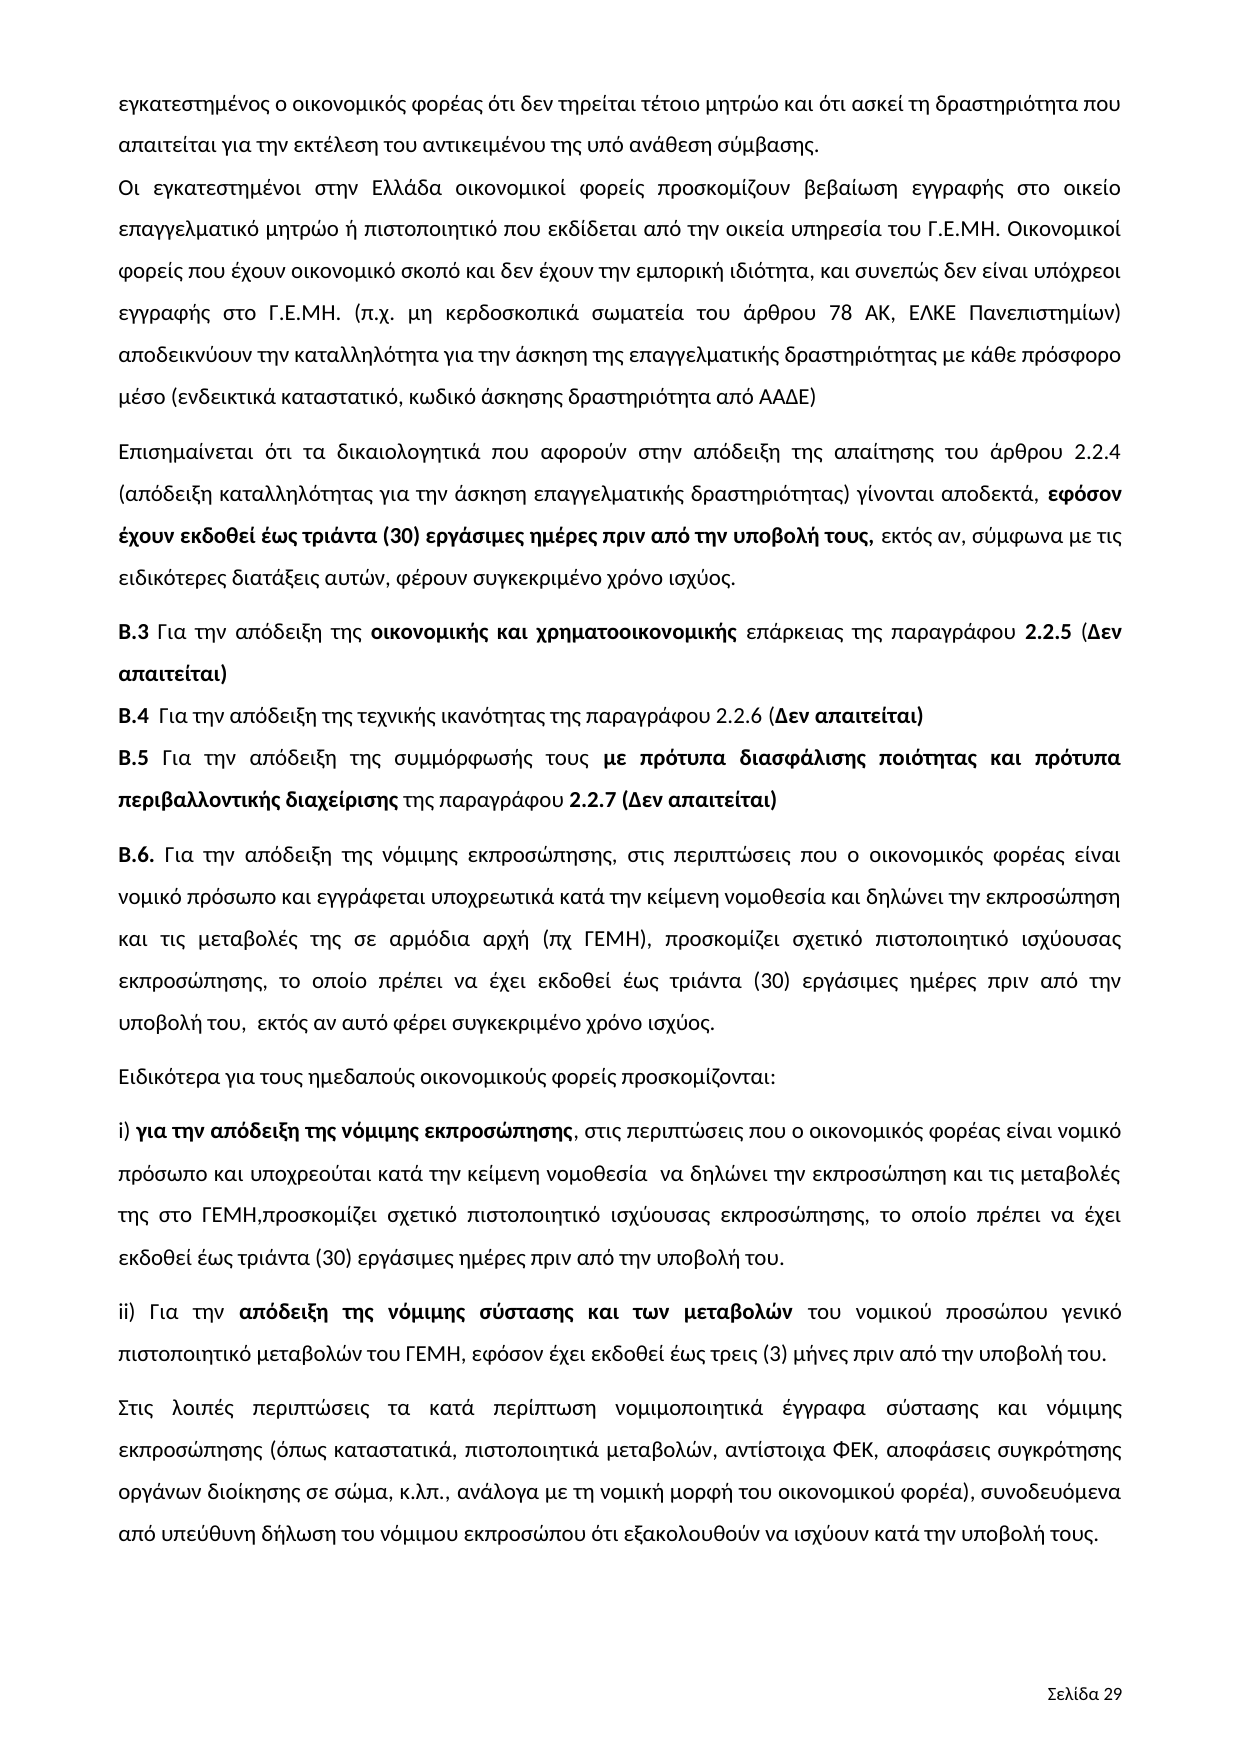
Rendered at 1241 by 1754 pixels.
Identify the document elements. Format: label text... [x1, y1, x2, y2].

text ii) Για την απόδειξη της νόμιμης σύστασης και των μεταβολών του νομικού προσώπου γενικό πιστοποιητικό μεταβολών του ΓΕΜΗ, εφόσον έχει εκδοθεί έως τρεις (3) μήνες πριν από την υποβολή του. [118, 1297, 1122, 1367]
text Οι εγκατεστημένοι στην Ελλάδα οικονομικοί φορείς προσκομίζουν βεβαίωση εγγραφής στο οικείο επαγγελματικό μητρώο ή πιστοποιητικό που εκδίδεται από την οικεία υπηρεσία του Γ.Ε.ΜΗ. Οικονομικοί φορείς που έχουν οικονομικό σκοπό και δεν έχουν την εμπορική ιδιότητα, και συνεπώς δεν είναι υπόχρεοι εγγραφής στο Γ.Ε.ΜΗ. (π.χ. μη κερδοσκοπικά σωματεία του άρθρου 78 ΑΚ, ΕΛΚΕ Πανεπιστημίων) αποδεικνύουν την καταλληλότητα για την άσκηση της επαγγελματικής δραστηριότητας με κάθε πρόσφορο μέσο (ενδεικτικά καταστατικό, κωδικό άσκησης δραστηριότητα από ΑΑΔΕ) [118, 173, 1122, 411]
text Ειδικότερα για τους ημεδαπούς οικονομικούς φορείς προσκομίζονται: [118, 1062, 1122, 1090]
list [118, 89, 1122, 159]
text Επισημαίνεται ότι τα δικαιολογητικά που αφορούν στην απόδειξη της απαίτησης του άρθρου 2.2.4 (απόδειξη καταλληλότητας για την άσκηση επαγγελματικής δραστηριότητας) γίνονται αποδεκτά, εφόσον έχουν εκδοθεί έως τριάντα (30) εργάσιμες ημέρες πριν από την υποβολή τους, εκτός αν, σύμφωνα με τις ειδικότερες διατάξεις αυτών, φέρουν συγκεκριμένο χρόνο ισχύος. [118, 437, 1122, 591]
text Β.4 Για την απόδειξη της τεχνικής ικανότητας της παραγράφου 2.2.6 (Δεν απαιτείται) [118, 701, 1122, 729]
text Β.6. Για την απόδειξη της νόμιμης εκπροσώπησης, στις περιπτώσεις που ο οικονομικός φορέας είναι νομικό πρόσωπο και εγγράφεται υποχρεωτικά κατά την κείμενη νομοθεσία και δηλώνει την εκπροσώπηση και τις μεταβολές της σε αρμόδια αρχή (πχ ΓΕΜΗ), προσκομίζει σχετικό πιστοποιητικό ισχύουσας εκπροσώπησης, το οποίο πρέπει να έχει εκδοθεί έως τριάντα (30) εργάσιμες ημέρες πριν από την υποβολή του, εκτός αν αυτό φέρει συγκεκριμένο χρόνο ισχύος. [118, 840, 1122, 1036]
text Β.3 Για την απόδειξη της οικονομικής και χρηματοοικονομικής επάρκειας της παραγράφου 2.2.5 (Δεν απαιτείται) [118, 617, 1122, 687]
text i) για την απόδειξη της νόμιμης εκπροσώπησης, στις περιπτώσεις που ο οικονομικός φορέας είναι νομικό πρόσωπο και υποχρεούται κατά την κείμενη νομοθεσία να δηλώνει την εκπροσώπηση και τις μεταβολές της στο ΓΕΜΗ,προσκομίζει σχετικό πιστοποιητικό ισχύουσας εκπροσώπησης, το οποίο πρέπει να έχει εκδοθεί έως τριάντα (30) εργάσιμες ημέρες πριν από την υποβολή του. [118, 1117, 1122, 1271]
text Στις λοιπές περιπτώσεις τα κατά περίπτωση νομιμοποιητικά έγγραφα σύστασης και νόμιμης εκπροσώπησης (όπως καταστατικά, πιστοποιητικά μεταβολών, αντίστοιχα ΦΕΚ, αποφάσεις συγκρότησης οργάνων διοίκησης σε σώμα, κ.λπ., ανάλογα με τη νομική μορφή του οικονομικού φορέα), συνοδευόμενα από υπεύθυνη δήλωση του νόμιμου εκπροσώπου ότι εξακολουθούν να ισχύουν κατά την υποβολή τους. [118, 1393, 1122, 1547]
text Β.5 Για την απόδειξη της συμμόρφωσής τους με πρότυπα διασφάλισης ποιότητας και πρότυπα περιβαλλοντικής διαχείρισης της παραγράφου 2.2.7 (Δεν απαιτείται) [118, 743, 1122, 813]
